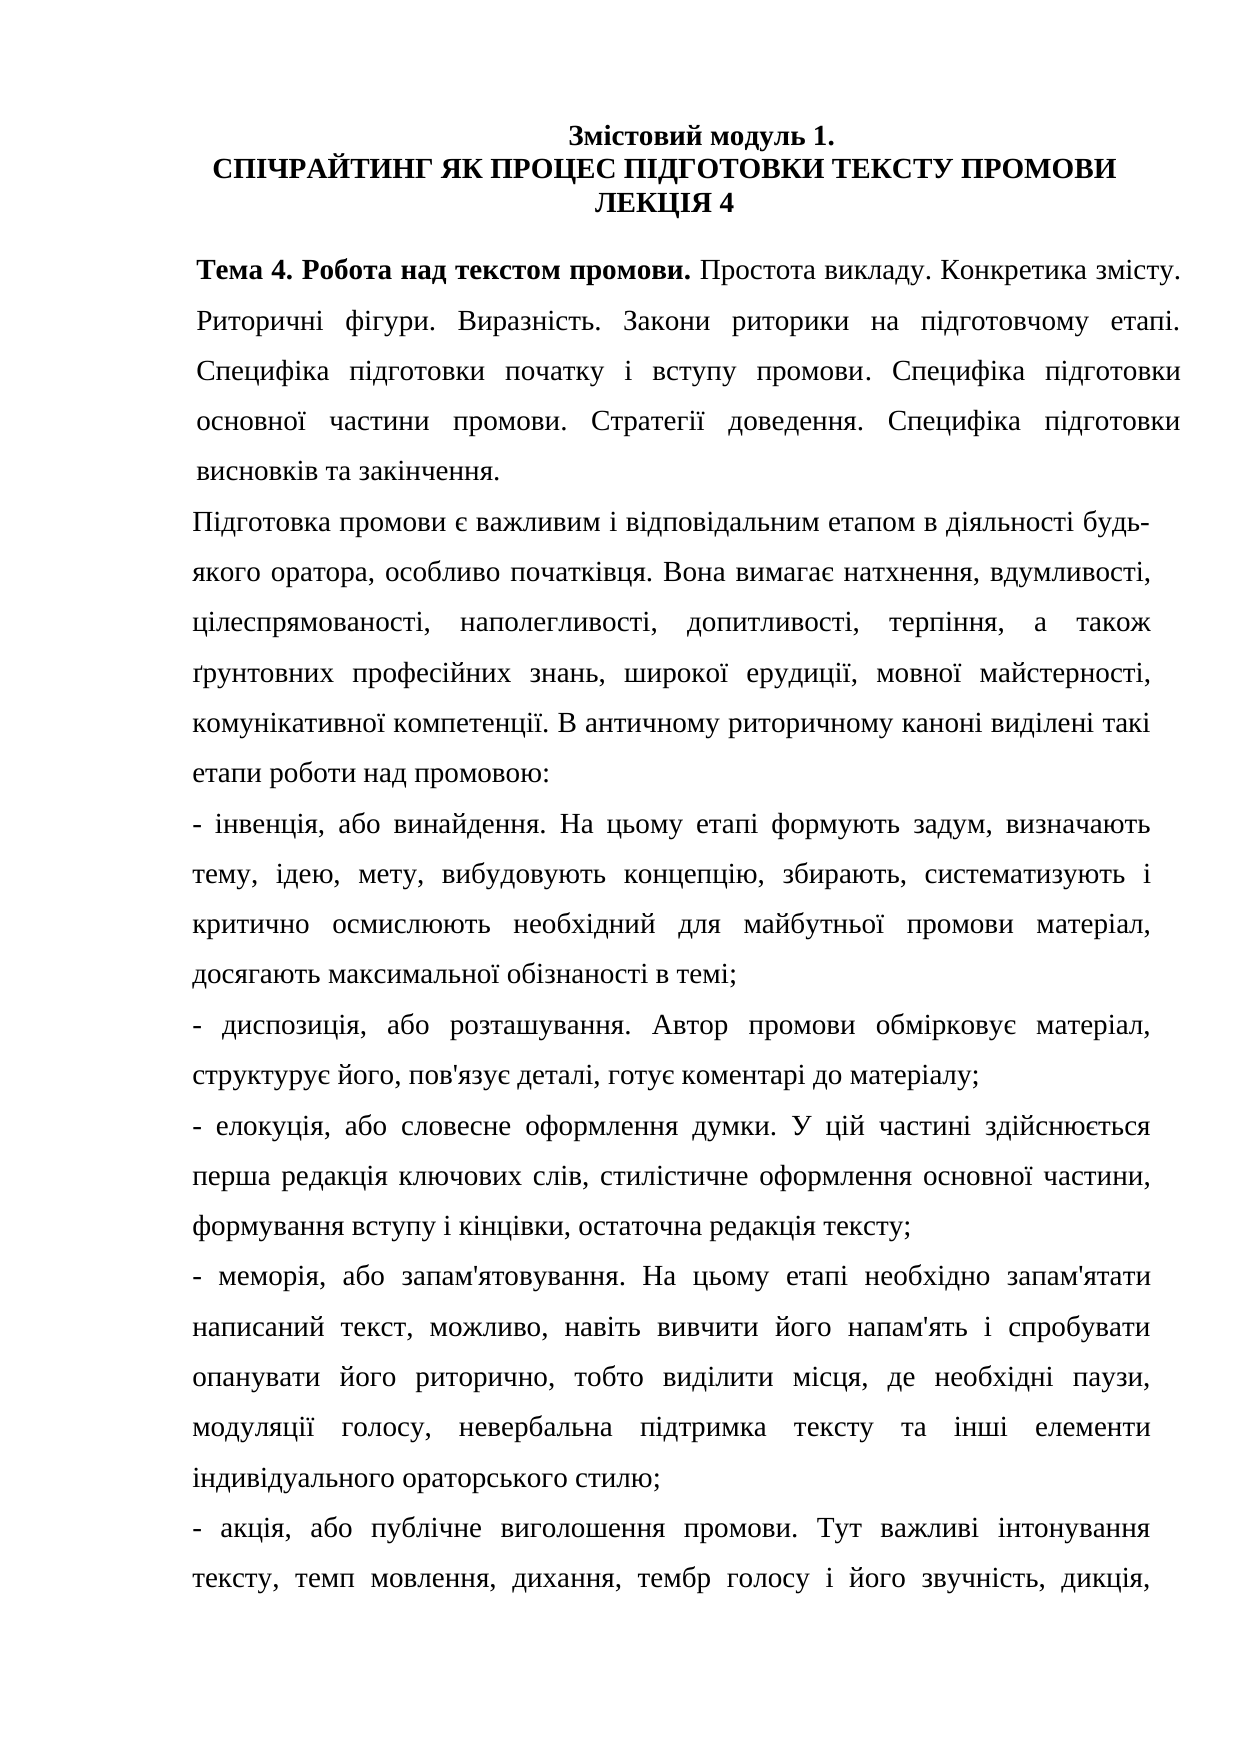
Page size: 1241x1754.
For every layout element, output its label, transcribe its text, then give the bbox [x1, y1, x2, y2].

text - інвенція, або винайдення. На цьому етапі формують задум, визначають тему, ідею, мету, вибудовують концепцію, збирають, систематизують і критично осмислюють необхідний для майбутньої промови матеріал, досягають максимальної обізнаності в темі; [192, 806, 1152, 990]
text Підготовка промови є важливим і відповідальним етапом в діяльності будь-якого оратора, особливо початківця. Вона вимагає натхнення, вдумливості, цілеспрямованості, наполегливості, допитливості, терпіння, а також ґрунтовних професійних знань, широкої ерудиції, мовної майстерності, комунікативної компетенції. В античному риторичному каноні виділені такі етапи роботи над промовою: [192, 504, 1152, 789]
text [192, 1510, 1152, 1594]
text - елокуція, або словесне оформлення думки. У цій частині здійснюється перша редакція ключових слів, стилістичне оформлення основної частини, формування вступу і кінцівки, остаточна редакція тексту; [192, 1108, 1152, 1242]
text Лекція 4 [177, 185, 1152, 219]
text Тема 4. Робота над текстом промови. Простота викладу. Конкретика змісту. Риторичні фігури. Виразність. Закони риторики на підготовчому етапі. Специфіка підготовки початку і вступу промови. Специфіка підготовки основної частини промови. Стратегії доведення. Специфіка підготовки висновків та закінчення. [196, 252, 1181, 487]
text - меморія, або запам'ятовування. На цьому етапі необхідно запам'ятати написаний текст, можливо, навіть вивчити його напам'ять і спробувати опанувати його риторично, тобто виділити місця, де необхідні паузи, модуляції голосу, невербальна підтримка тексту та інші елементи індивідуального ораторського стилю; [192, 1258, 1152, 1493]
text - диспозиція, або розташування. Автор промови обмірковує матеріал, структурує його, пов'язує деталі, готує коментарі до матеріалу; [192, 1007, 1152, 1091]
text Змістовий модуль 1. [177, 118, 1152, 152]
text Спічрайтинг як процес підготовки тексту промови [177, 152, 1152, 185]
